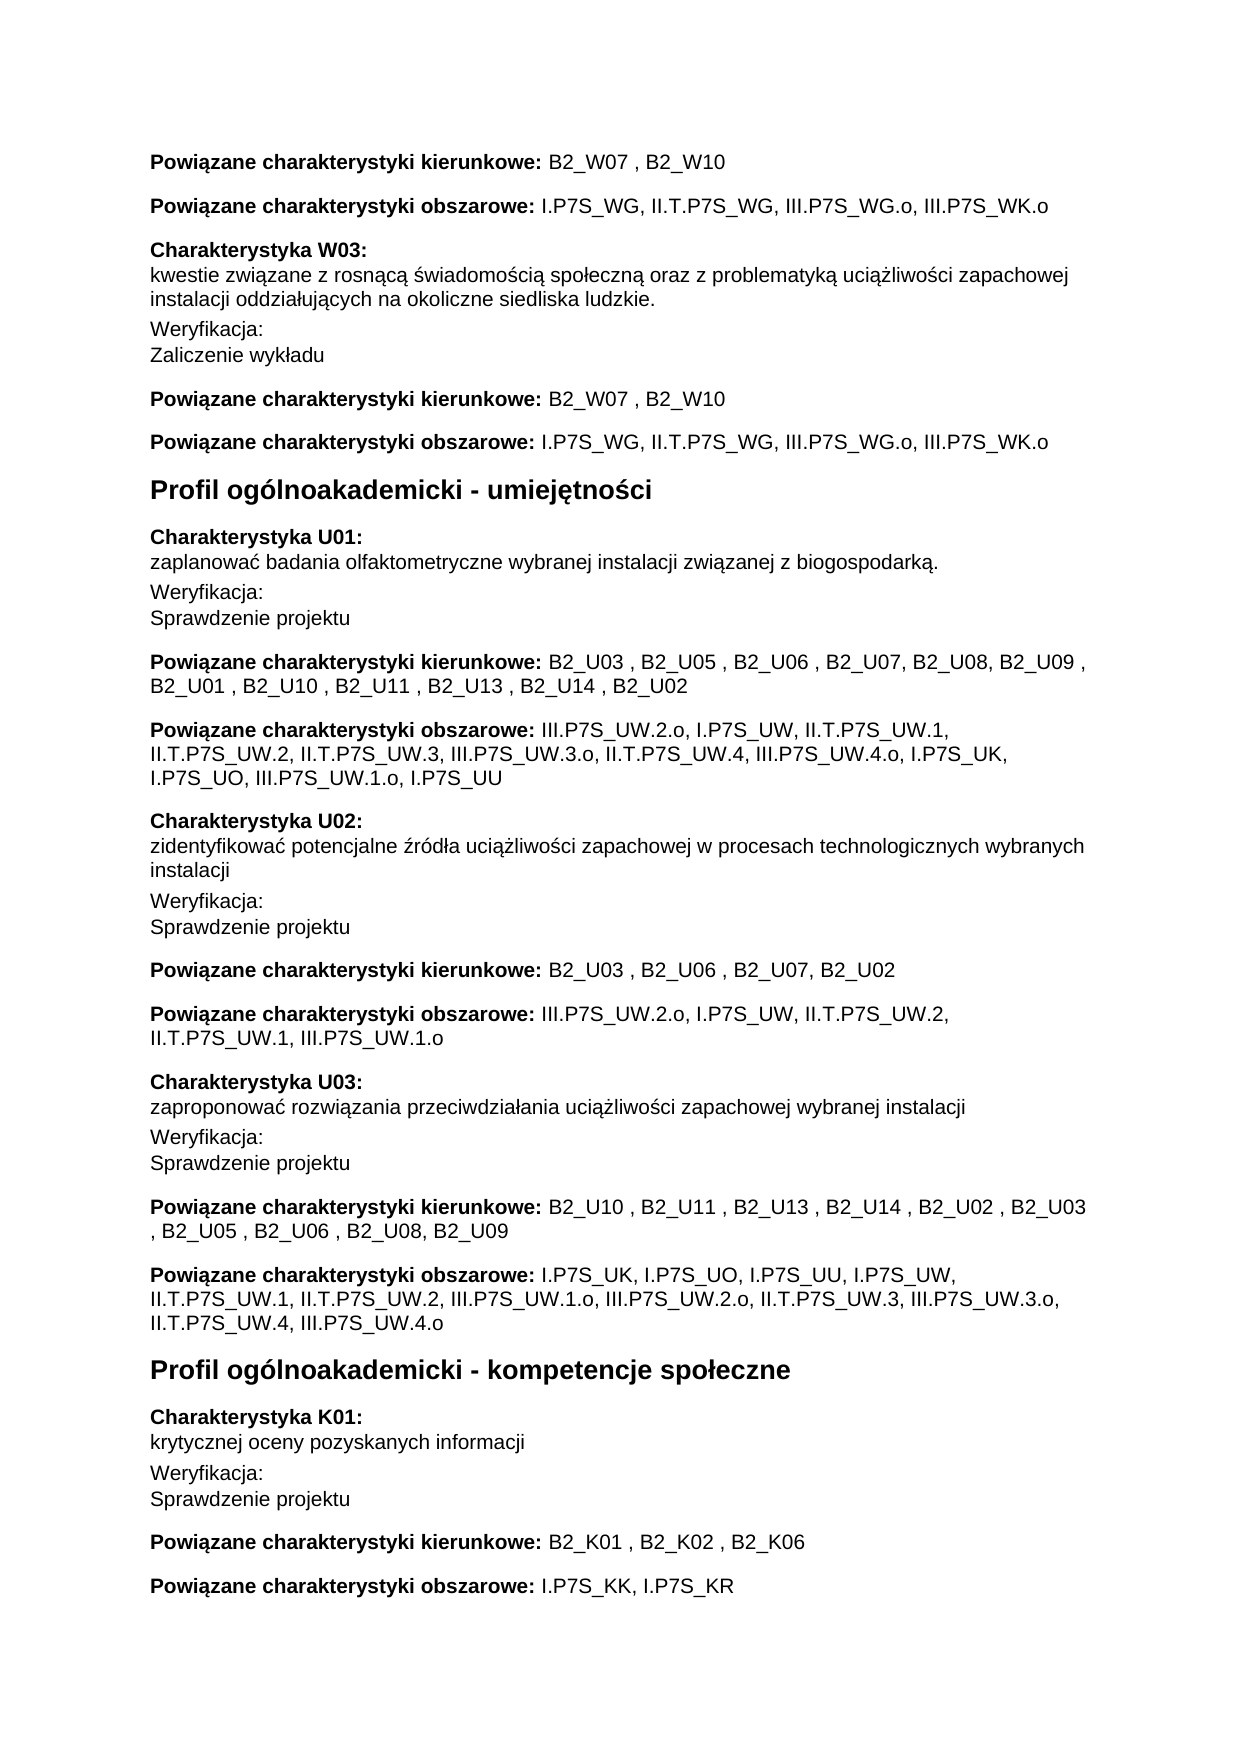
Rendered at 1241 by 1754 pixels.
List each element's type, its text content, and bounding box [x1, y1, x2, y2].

text Sprawdzenie projektu [150, 1151, 1090, 1175]
text kwestie związane z rosnącą świadomością społeczną oraz z problematyką uciążliwości zapachowej instalacji oddziałujących na okoliczne siedliska ludzkie. [150, 262, 1090, 310]
text krytycznej oceny pozyskanych informacji [150, 1430, 1090, 1454]
text Weryfikacja: [150, 888, 1090, 912]
text Sprawdzenie projektu [150, 914, 1090, 938]
text Weryfikacja: [150, 580, 1090, 604]
text Powiązane charakterystyki kierunkowe: B2_U03 , B2_U06 , B2_U07, B2_U02 [150, 958, 1090, 982]
text Charakterystyka U03: [150, 1070, 1090, 1094]
text zaplanować badania olfaktometryczne wybranej instalacji związanej z biogospodarką. [150, 550, 1090, 574]
text Powiązane charakterystyki kierunkowe: B2_U03 , B2_U05 , B2_U06 , B2_U07, B2_U08, B2_U09 , B2_U01 , B2_U10 , B2_U11 , B2_U13 , B2_U14 , B2_U02 [150, 650, 1090, 698]
text Powiązane charakterystyki kierunkowe: B2_U10 , B2_U11 , B2_U13 , B2_U14 , B2_U02 , B2_U03 , B2_U05 , B2_U06 , B2_U08, B2_U09 [150, 1195, 1090, 1243]
text Charakterystyka K01: [150, 1405, 1090, 1429]
text Weryfikacja: [150, 317, 1090, 341]
text Powiązane charakterystyki obszarowe: I.P7S_WG, II.T.P7S_WG, III.P7S_WG.o, III.P7S_WK.o [150, 194, 1090, 218]
text Zaliczenie wykładu [150, 343, 1090, 367]
subtitle Profil ogólnoakademicki - umiejętności [150, 474, 1090, 505]
text Sprawdzenie projektu [150, 606, 1090, 630]
text Weryfikacja: [150, 1125, 1090, 1149]
text zidentyfikować potencjalne źródła uciążliwości zapachowej w procesach technologicznych wybranych instalacji [150, 834, 1090, 882]
text zaproponować rozwiązania przeciwdziałania uciążliwości zapachowej wybranej instalacji [150, 1095, 1090, 1119]
text Powiązane charakterystyki obszarowe: I.P7S_UK, I.P7S_UO, I.P7S_UU, I.P7S_UW, II.T.P7S_UW.1, II.T.P7S_UW.2, III.P7S_UW.1.o, III.P7S_UW.2.o, II.T.P7S_UW.3, III.P7S_UW.3.o, II.T.P7S_UW.4, III.P7S_UW.4.o [150, 1262, 1090, 1334]
text Charakterystyka U02: [150, 809, 1090, 833]
text Weryfikacja: [150, 1460, 1090, 1484]
text Powiązane charakterystyki kierunkowe: B2_W07 , B2_W10 [150, 386, 1090, 410]
text Powiązane charakterystyki kierunkowe: B2_W07 , B2_W10 [150, 150, 1090, 174]
text Powiązane charakterystyki obszarowe: I.P7S_WG, II.T.P7S_WG, III.P7S_WG.o, III.P7S_WK.o [150, 430, 1090, 454]
text Powiązane charakterystyki kierunkowe: B2_K01 , B2_K02 , B2_K06 [150, 1530, 1090, 1554]
subtitle Profil ogólnoakademicki - kompetencje społeczne [150, 1354, 1090, 1385]
text Charakterystyka U01: [150, 525, 1090, 549]
text Powiązane charakterystyki obszarowe: III.P7S_UW.2.o, I.P7S_UW, II.T.P7S_UW.1, II.T.P7S_UW.2, II.T.P7S_UW.3, III.P7S_UW.3.o, II.T.P7S_UW.4, III.P7S_UW.4.o, I.P7S_UK, I.P7S_UO, III.P7S_UW.1.o, I.P7S_UU [150, 718, 1090, 789]
text Powiązane charakterystyki obszarowe: III.P7S_UW.2.o, I.P7S_UW, II.T.P7S_UW.2, II.T.P7S_UW.1, III.P7S_UW.1.o [150, 1002, 1090, 1050]
text Charakterystyka W03: [150, 237, 1090, 261]
text Sprawdzenie projektu [150, 1486, 1090, 1510]
text Powiązane charakterystyki obszarowe: I.P7S_KK, I.P7S_KR [150, 1574, 1090, 1598]
